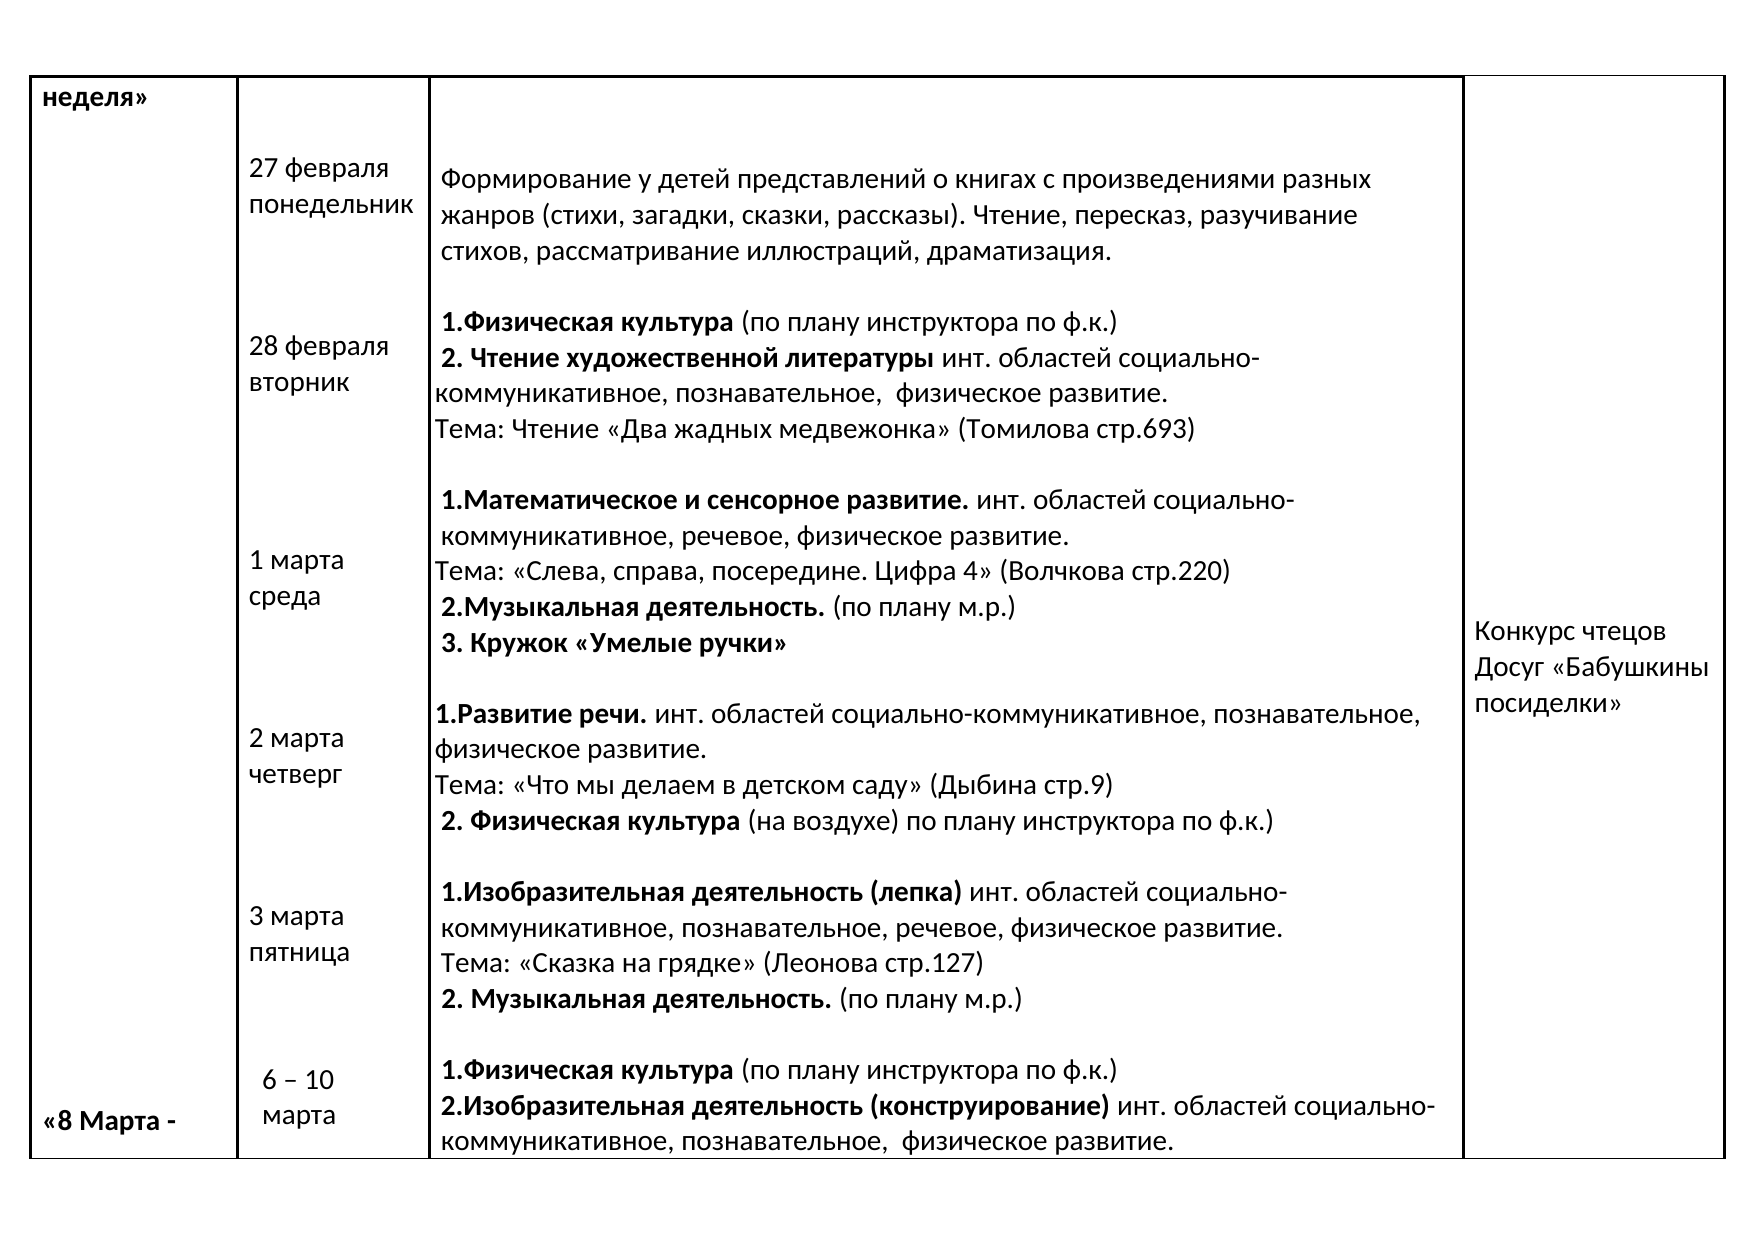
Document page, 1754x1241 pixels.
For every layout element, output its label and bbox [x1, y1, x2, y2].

table_cell [239, 78, 428, 1158]
table_cell [32, 78, 236, 1158]
table_cell [431, 78, 1462, 1158]
